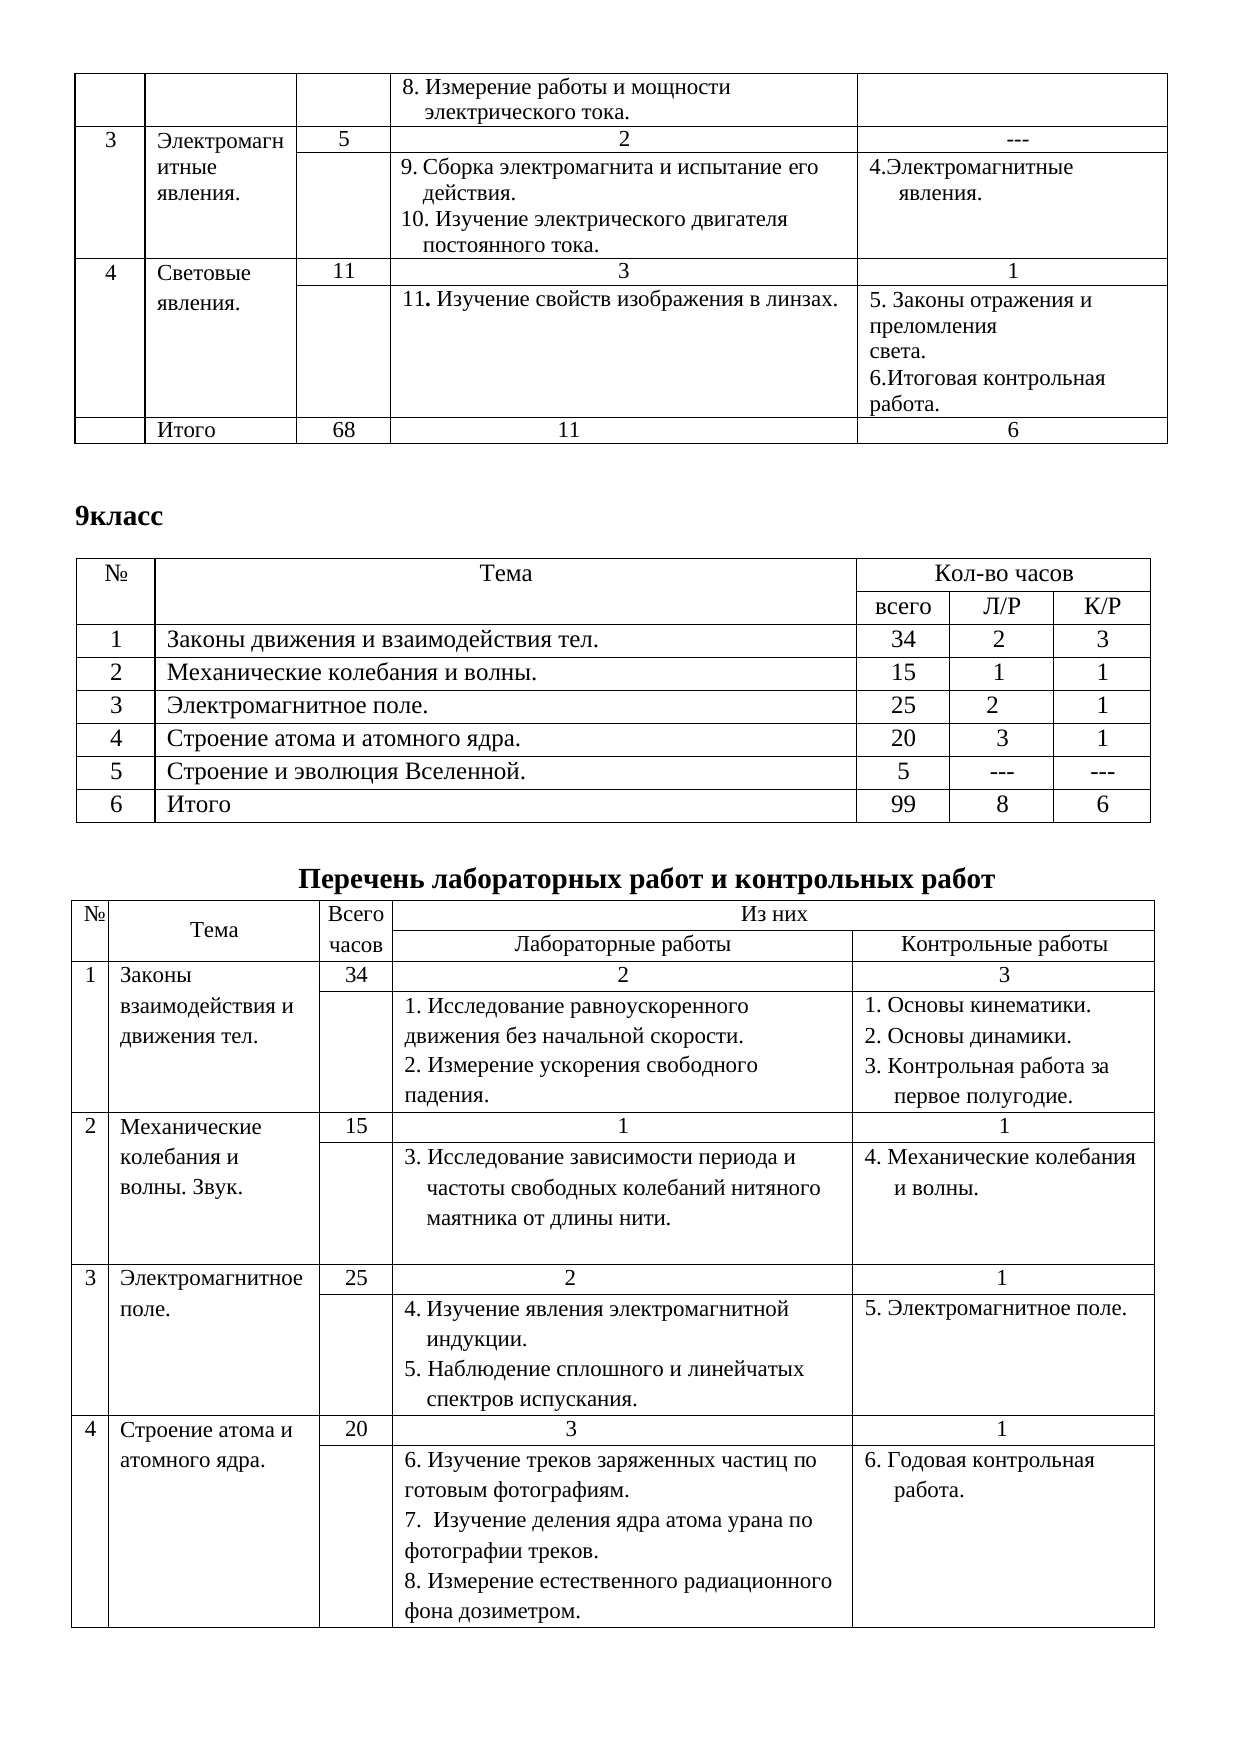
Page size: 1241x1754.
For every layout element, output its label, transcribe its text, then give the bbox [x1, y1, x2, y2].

table_cell 3 [77, 691, 154, 723]
table_cell 3 [393, 1416, 852, 1445]
table_header Из них [393, 901, 1154, 930]
table_cell 1 [853, 1265, 1154, 1294]
table_cell 2 [391, 127, 857, 152]
table_header [297, 74, 390, 126]
table_cell Итого [156, 790, 856, 822]
table_cell Механические колебания и волны. [156, 658, 856, 690]
table_cell 3 [853, 962, 1154, 991]
table_cell К/Р [1054, 592, 1150, 624]
table_cell [297, 153, 390, 258]
table_cell 2 [950, 625, 1053, 657]
table_cell --- [1054, 757, 1150, 789]
table_cell 5 [857, 757, 949, 789]
table_cell 3 [76, 127, 144, 258]
table_cell Механические колебания и волны. Звук. [109, 1113, 319, 1263]
table_cell Электромагнитное поле. [156, 691, 856, 723]
table_cell Строение и эволюция Вселенной. [156, 757, 856, 789]
table_cell 6 [858, 418, 1167, 443]
table_cell Сборка электромагнита и испытание его действия. Изучение электрического двигателя постоянного тока. [391, 153, 857, 258]
table_cell Электромагнитное поле. [109, 1265, 319, 1415]
table_header № [77, 559, 154, 624]
table_cell Законы отражения и преломления света. Итоговая контрольная работа. [858, 286, 1167, 417]
text 9класс [75, 498, 1240, 531]
table_cell 6. Годовая контрольная работа. [853, 1446, 1154, 1627]
table_cell --- [950, 757, 1053, 789]
table_cell Законы взаимодействия и движения тел. [109, 962, 319, 1112]
table_cell 2 [393, 1265, 852, 1294]
table_cell 6 [1054, 790, 1150, 822]
table_cell 1 [72, 962, 108, 1112]
table_header Кол-во часов [857, 559, 1150, 591]
table_header [76, 74, 144, 126]
table_cell 2 [950, 691, 1053, 723]
table_header [146, 74, 296, 126]
table_cell Контрольные работы [853, 931, 1154, 961]
table_cell 20 [320, 1416, 392, 1445]
table_cell 6 [77, 790, 154, 822]
table_header Всего часов [320, 901, 392, 961]
table_cell 11. Изучение свойств изображения в линзах. [391, 286, 857, 417]
table_cell 4 [77, 724, 154, 756]
table_cell 1 [393, 1113, 852, 1142]
table_header 8. Измерение работы и мощности электрического тока. [391, 74, 857, 126]
table_cell 34 [320, 962, 392, 991]
table_cell 2 [72, 1113, 108, 1263]
table_cell Строение атома и атомного ядра. [109, 1416, 319, 1627]
table_header Тема [156, 559, 856, 624]
table_cell Основы кинематики. Основы динамики. Контрольная работа за первое полугодие. [853, 992, 1154, 1112]
text Перечень лабораторных работ и контрольных работ [161, 861, 1133, 895]
table_cell 4 [72, 1416, 108, 1627]
table_cell 4 [76, 259, 144, 417]
table_cell Законы движения и взаимодействия тел. [156, 625, 856, 657]
table_cell 3 [391, 259, 857, 284]
table_cell 3 [72, 1265, 108, 1415]
table_cell 15 [857, 658, 949, 690]
table_cell всего [857, 592, 949, 624]
table_cell Электромагн итные явления. [146, 127, 296, 258]
table_cell 15 [320, 1113, 392, 1142]
table_cell Строение атома и атомного ядра. [156, 724, 856, 756]
table_cell 68 [297, 418, 390, 443]
table_cell 5 [297, 127, 390, 152]
table_cell Лабораторные работы [393, 931, 852, 961]
table_cell Л/Р [950, 592, 1053, 624]
table_cell 3 [1054, 625, 1150, 657]
table_cell [76, 418, 144, 443]
table_cell Исследование равноускоренного движения без начальной скорости. Измерение ускорения свободного падения. [393, 992, 852, 1112]
table_cell 1 [950, 658, 1053, 690]
table_cell 11 [391, 418, 857, 443]
table_cell 34 [857, 625, 949, 657]
table_cell 2 [393, 962, 852, 991]
table_cell [297, 286, 390, 417]
table_cell 5 [77, 757, 154, 789]
table_cell 1 [1054, 691, 1150, 723]
table_cell --- [858, 127, 1167, 152]
table_cell 3. Исследование зависимости периода и частоты свободных колебаний нитяного маятника от длины нити. [393, 1143, 852, 1263]
table_cell 8 [950, 790, 1053, 822]
table_cell Изучение треков заряженных частиц по готовым фотографиям. Изучение деления ядра атома урана по фотографии треков. Измерение естественного радиационного фона дозиметром. [393, 1446, 852, 1627]
table_cell 2 [77, 658, 154, 690]
table_cell 11 [297, 259, 390, 284]
table_cell 1 [853, 1113, 1154, 1142]
table_cell 1 [1054, 658, 1150, 690]
table_cell 4.Электромагнитные явления. [858, 153, 1167, 258]
table_cell [320, 1295, 392, 1415]
table_cell 1 [1054, 724, 1150, 756]
table_header № [72, 901, 108, 961]
table_cell 3 [950, 724, 1053, 756]
table_cell 99 [857, 790, 949, 822]
table_cell 25 [320, 1265, 392, 1294]
table_cell Итого [146, 418, 296, 443]
table_cell [320, 992, 392, 1112]
table_cell 5. Электромагнитное поле. [853, 1295, 1154, 1415]
table_cell 1 [858, 259, 1167, 284]
table_header [858, 74, 1167, 126]
table_cell 1 [77, 625, 154, 657]
table_cell [320, 1143, 392, 1263]
table_cell 25 [857, 691, 949, 723]
table_cell Изучение явления электромагнитной индукции. Наблюдение сплошного и линейчатых спектров испускания. [393, 1295, 852, 1415]
table_header Тема [109, 901, 319, 961]
table_cell Световые явления. [146, 259, 296, 417]
table_cell 20 [857, 724, 949, 756]
table_cell [320, 1446, 392, 1627]
table_cell 4. Механические колебания и волны. [853, 1143, 1154, 1263]
table_cell 1 [853, 1416, 1154, 1445]
